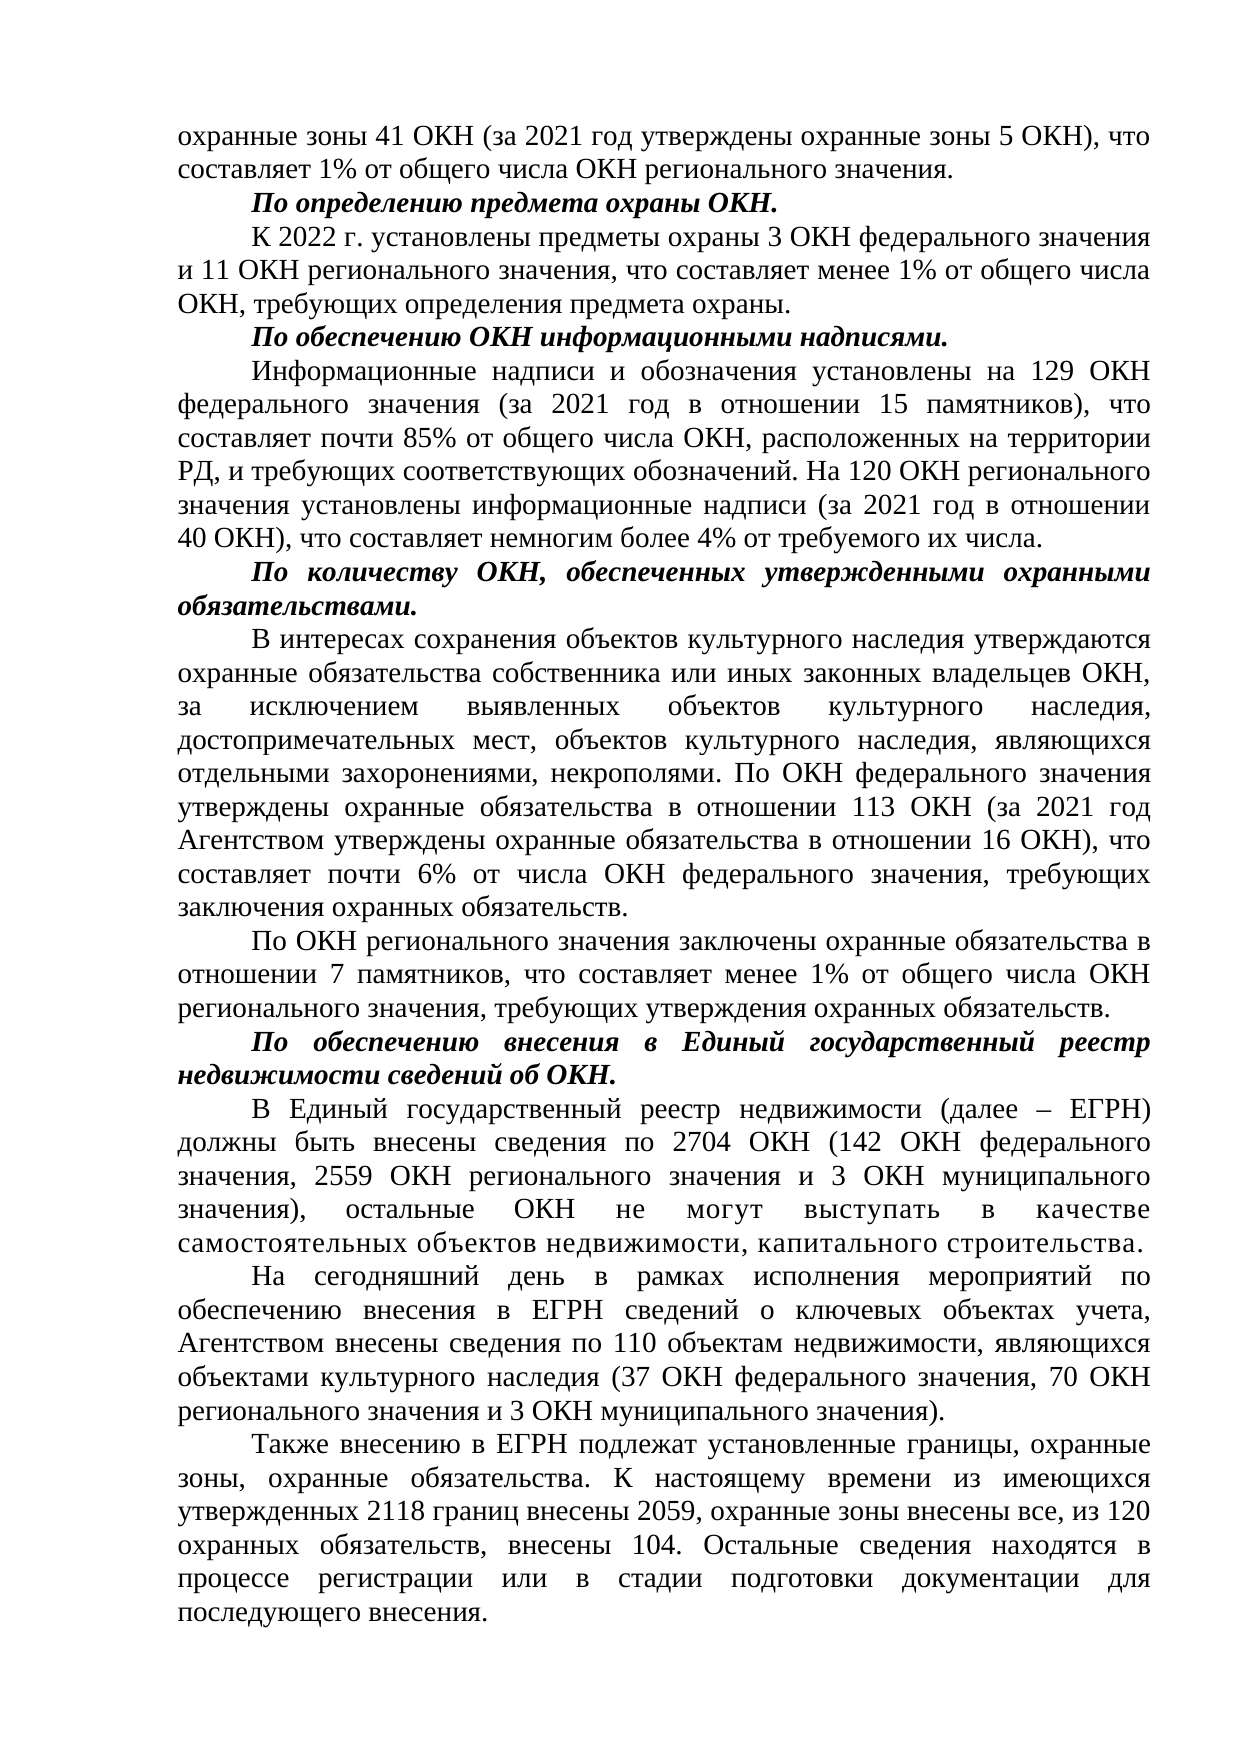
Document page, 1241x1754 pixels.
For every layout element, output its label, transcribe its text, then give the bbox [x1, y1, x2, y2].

text По определению предмета охраны ОКН. [177, 185, 1152, 219]
text По количеству ОКН, обеспеченных утвержденными охранными обязательствами. [177, 554, 1152, 621]
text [177, 118, 1152, 185]
text Информационные надписи и обозначения установлены на 129 ОКН федерального значения (за 2021 год в отношении 15 памятников), что составляет почти 85% от общего числа ОКН, расположенных на территории РД, и требующих соответствующих обозначений. На 120 ОКН регионального значения установлены информационные надписи (за 2021 год в отношении 40 ОКН), что составляет немногим более 4% от требуемого их числа. [177, 353, 1152, 554]
text В интересах сохранения объектов культурного наследия утверждаются охранные обязательства собственника или иных законных владельцев ОКН, за исключением выявленных объектов культурного наследия, достопримечательных мест, объектов культурного наследия, являющихся отдельными захоронениями, некрополями. По ОКН федерального значения утверждены охранные обязательства в отношении 113 ОКН (за 2021 год Агентством утверждены охранные обязательства в отношении 16 ОКН), что составляет почти 6% от числа ОКН федерального значения, требующих заключения охранных обязательств. [177, 755, 1152, 923]
text Также внесению в ЕГРН подлежат установленные границы, охранные зоны, охранные обязательства. К настоящему времени из имеющихся утвержденных 2118 границ внесены 2059, охранные зоны внесены все, из 120 охранных обязательств, внесены 104. Остальные сведения находятся в процессе регистрации или в стадии подготовки документации для последующего внесения. [177, 1426, 1152, 1627]
text К 2022 г. установлены предметы охраны 3 ОКН федерального значения и 11 ОКН регионального значения, что составляет менее 1% от общего числа ОКН, требующих определения предмета охраны. [177, 219, 1152, 319]
text В интересах сохранения объектов культурного наследия утверждаются охранные обязательства собственника или иных законных владельцев ОКН, за исключением выявленных объектов культурного наследия, достопримечательных мест, объектов культурного наследия, являющихся отдельными захоронениями, некрополями. По ОКН федерального значения утверждены охранные обязательства в отношении 113 ОКН (за 2021 год Агентством утверждены охранные обязательства в отношении 16 ОКН), что составляет почти 6% от числа ОКН федерального значения, требующих заключения охранных обязательств. [177, 621, 1152, 722]
text На сегодняшний день в рамках исполнения мероприятий по обеспечению внесения в ЕГРН сведений о ключевых объектах учета, Агентством внесены сведения по 110 объектам недвижимости, являющихся объектами культурного наследия (37 ОКН федерального значения, 70 ОКН регионального значения и 3 ОКН муниципального значения). [177, 1258, 1152, 1426]
text По ОКН регионального значения заключены охранные обязательства в отношении 7 памятников, что составляет менее 1% от общего числа ОКН регионального значения, требующих утверждения охранных обязательств. [177, 923, 1152, 1024]
text В Единый государственный реестр недвижимости (далее – ЕГРН) должны быть внесены сведения по 2704 ОКН (142 ОКН федерального значения, 2559 ОКН регионального значения и 3 ОКН муниципального значения), остальные ОКН не могут выступать в качестве самостоятельных объектов недвижимости, капитального строительства. [177, 1091, 1152, 1258]
text По обеспечению ОКН информационными надписями. [177, 319, 1152, 353]
text По обеспечению внесения в Единый государственный реестр недвижимости сведений об ОКН. [177, 1024, 1152, 1091]
